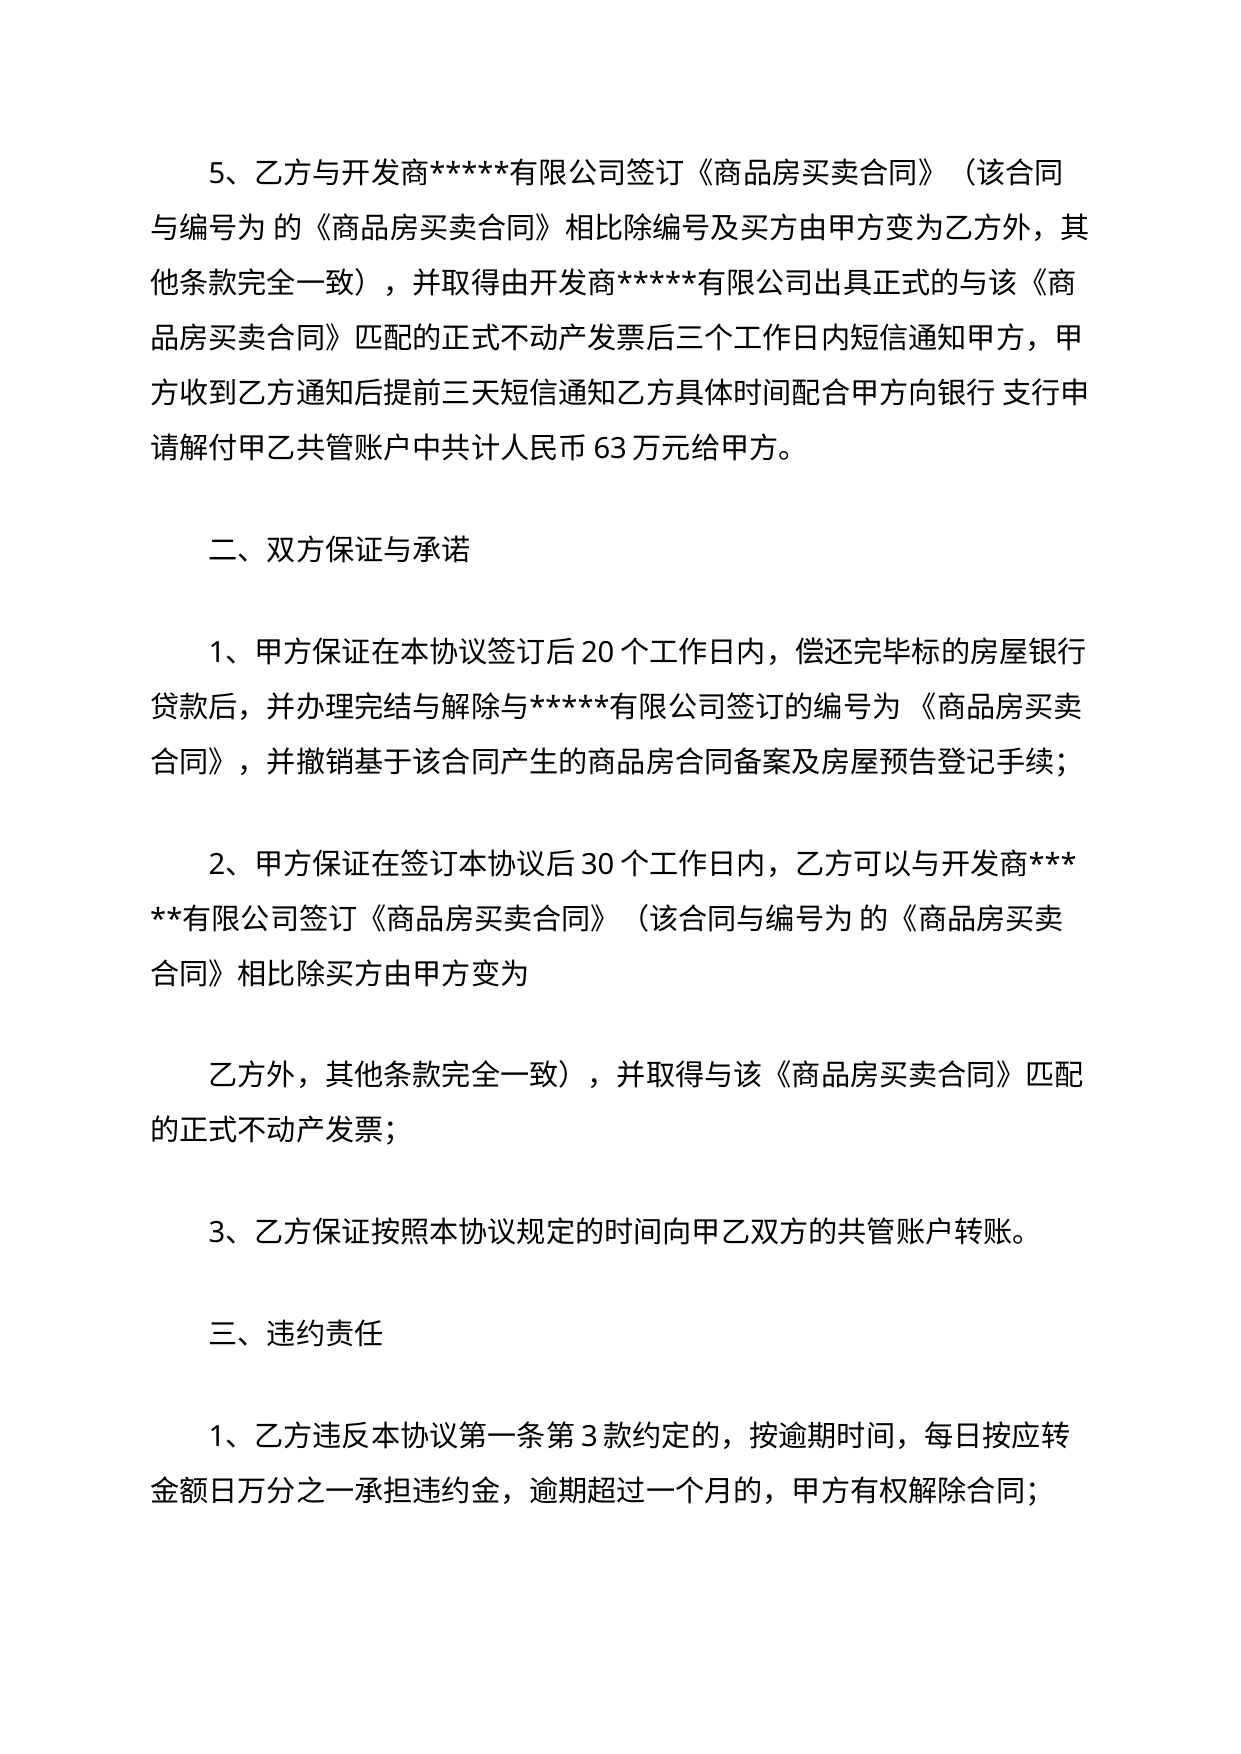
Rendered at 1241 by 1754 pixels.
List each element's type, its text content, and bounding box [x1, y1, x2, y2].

text 5、乙方与开发商*****有限公司签订《商品房买卖合同》（该合同与编号为 的《商品房买卖合同》相比除编号及买方由甲方变为乙方外，其他条款完全一致），并取得由开发商*****有限公司出具正式的与该《商品房买卖合同》匹配的正式不动产发票后三个工作日内短信通知甲方，甲方收到乙方通知后提前三天短信通知乙方具体时间配合甲方向银行 支行申请解付甲乙共管账户中共计人民币63万元给甲方。 [150, 150, 1090, 467]
text 3、乙方保证按照本协议规定的时间向甲乙双方的共管账户转账。 [150, 1209, 1090, 1251]
text 乙方外，其他条款完全一致），并取得与该《商品房买卖合同》匹配的正式不动产发票； [150, 1052, 1090, 1149]
text 三、违约责任 [150, 1311, 1090, 1353]
text 1、乙方违反本协议第一条第3款约定的，按逾期时间，每日按应转金额日万分之一承担违约金，逾期超过一个月的，甲方有权解除合同； [150, 1412, 1090, 1510]
text 二、双方保证与承诺 [150, 527, 1090, 569]
text 1、甲方保证在本协议签订后20个工作日内，偿还完毕标的房屋银行贷款后，并办理完结与解除与*****有限公司签订的编号为 《商品房买卖合同》，并撤销基于该合同产生的商品房合同备案及房屋预告登记手续； [150, 628, 1090, 781]
text 2、甲方保证在签订本协议后30个工作日内，乙方可以与开发商*****有限公司签订《商品房买卖合同》（该合同与编号为 的《商品房买卖合同》相比除买方由甲方变为 [150, 840, 1090, 992]
